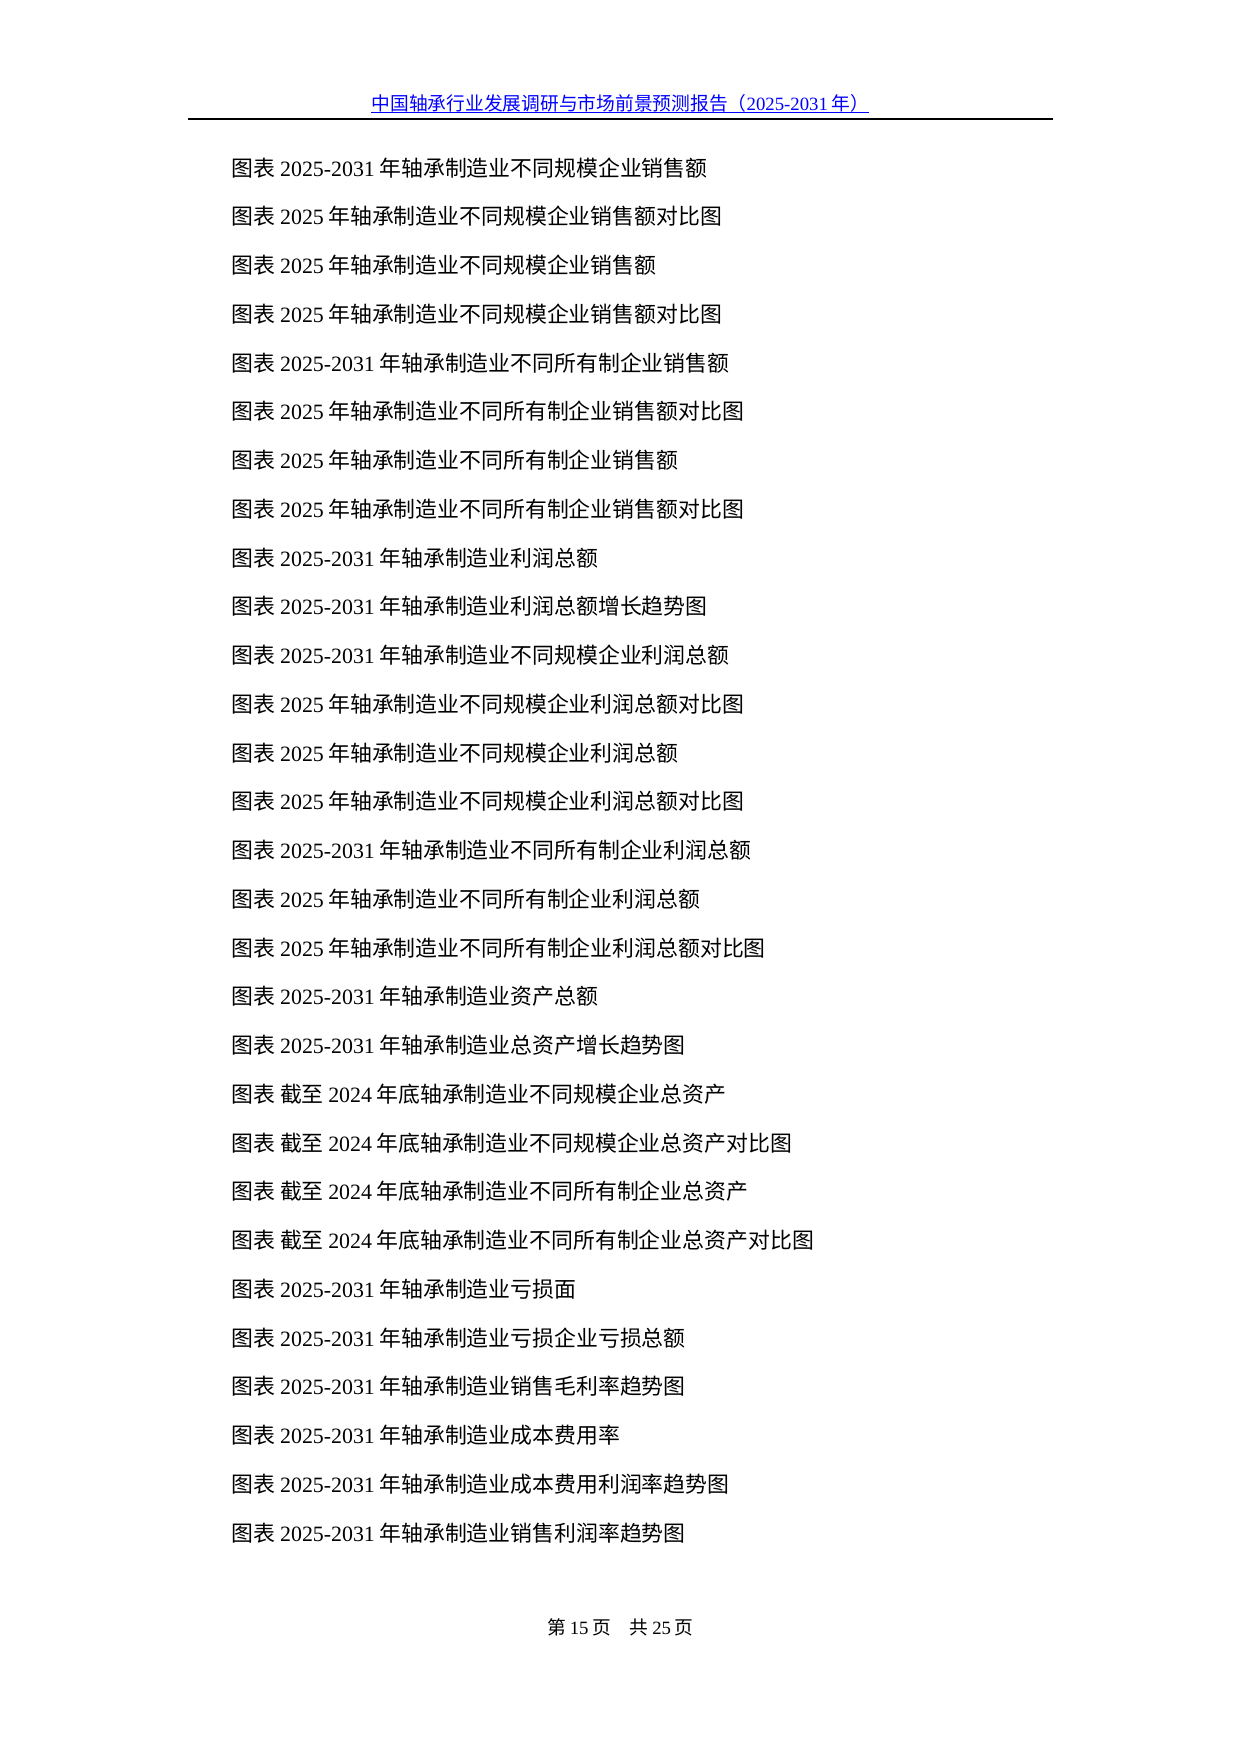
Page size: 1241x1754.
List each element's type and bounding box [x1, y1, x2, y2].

text [187, 150, 1053, 1548]
